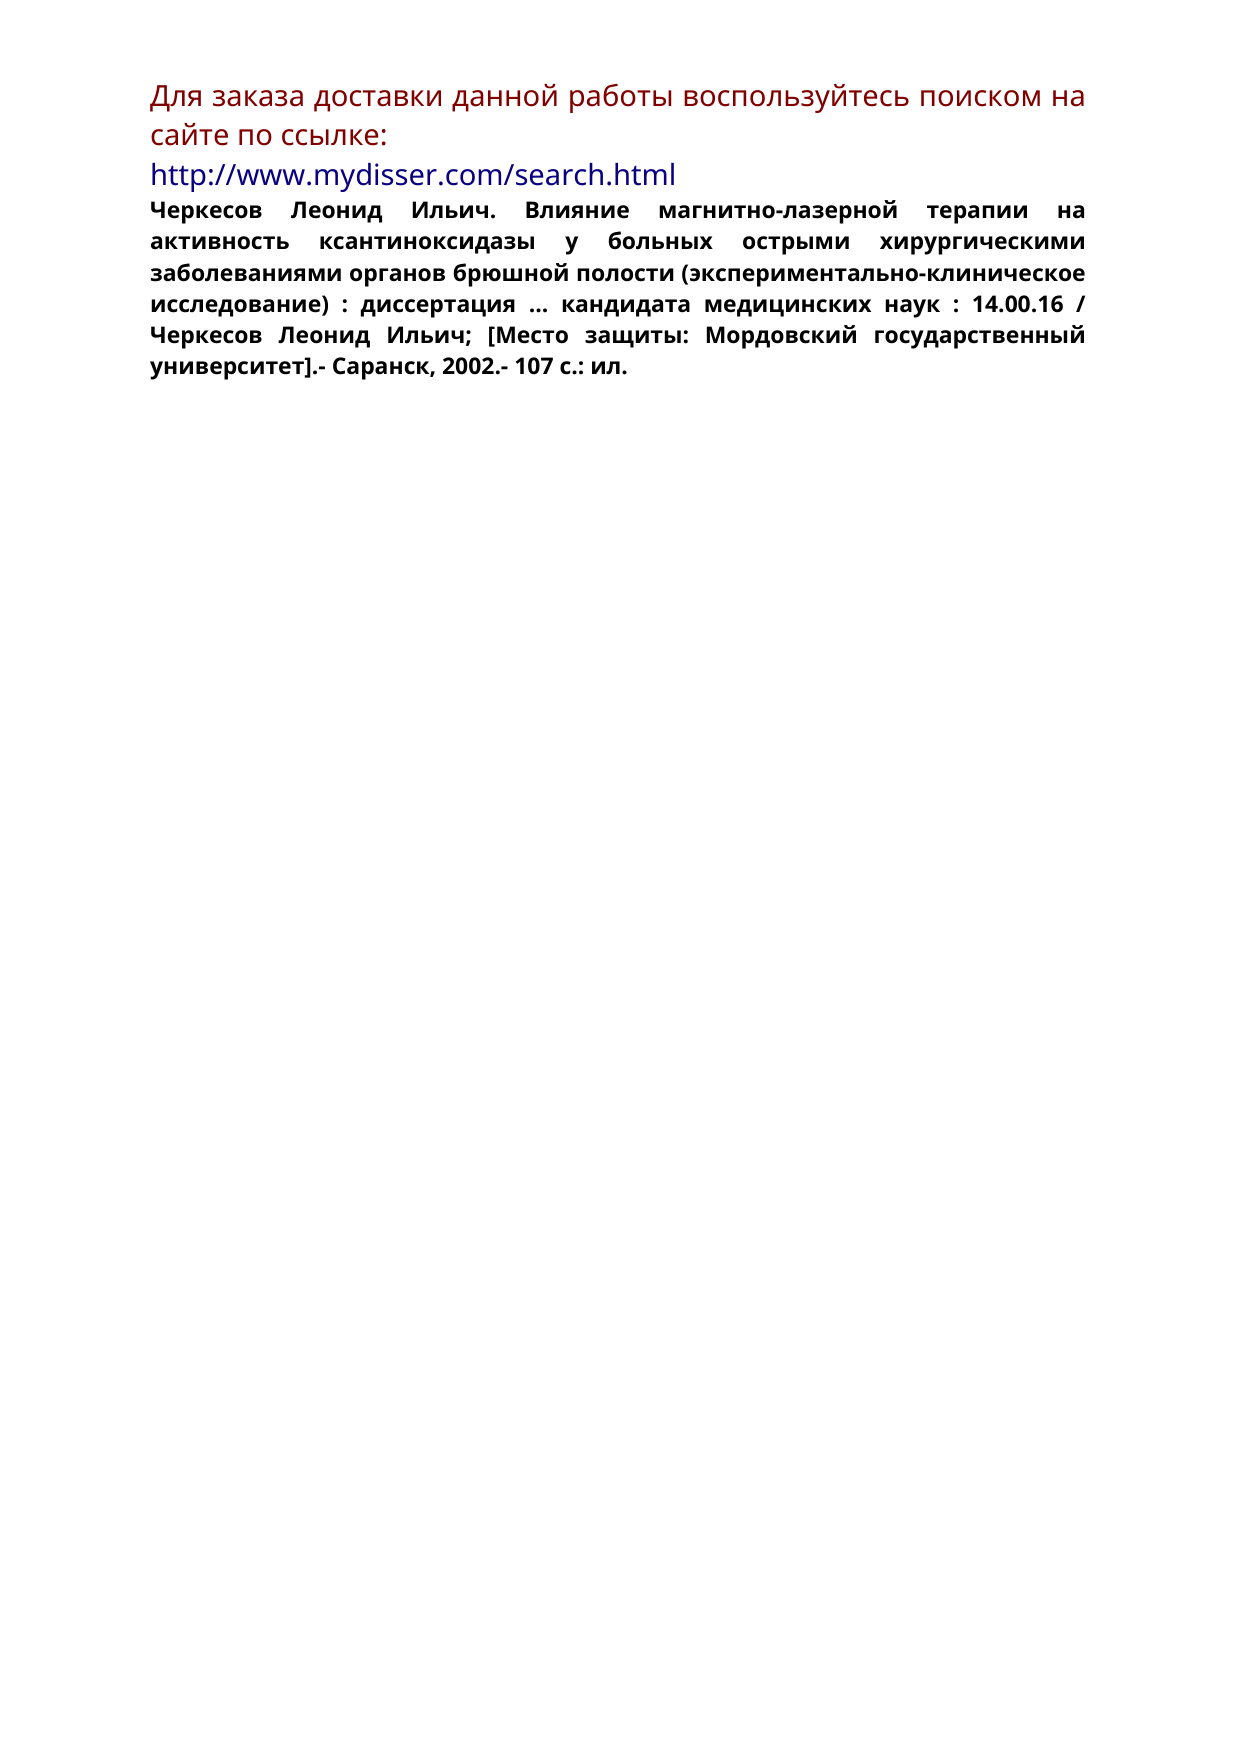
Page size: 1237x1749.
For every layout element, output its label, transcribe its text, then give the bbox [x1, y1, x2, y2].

text Черкесов Леонид Ильич. Влияние магнитно-лазерной терапии на активность ксантиноксидазы у больных острыми хирургическими заболеваниями органов брюшной полости (экспериментально-клиническое исследование) : диссертация ... кандидата медицинских наук : 14.00.16 / Черкесов Леонид Ильич; [Место защиты: Мордовский государственный университет].- Саранск, 2002.- 107 с.: ил. [150, 194, 1086, 382]
